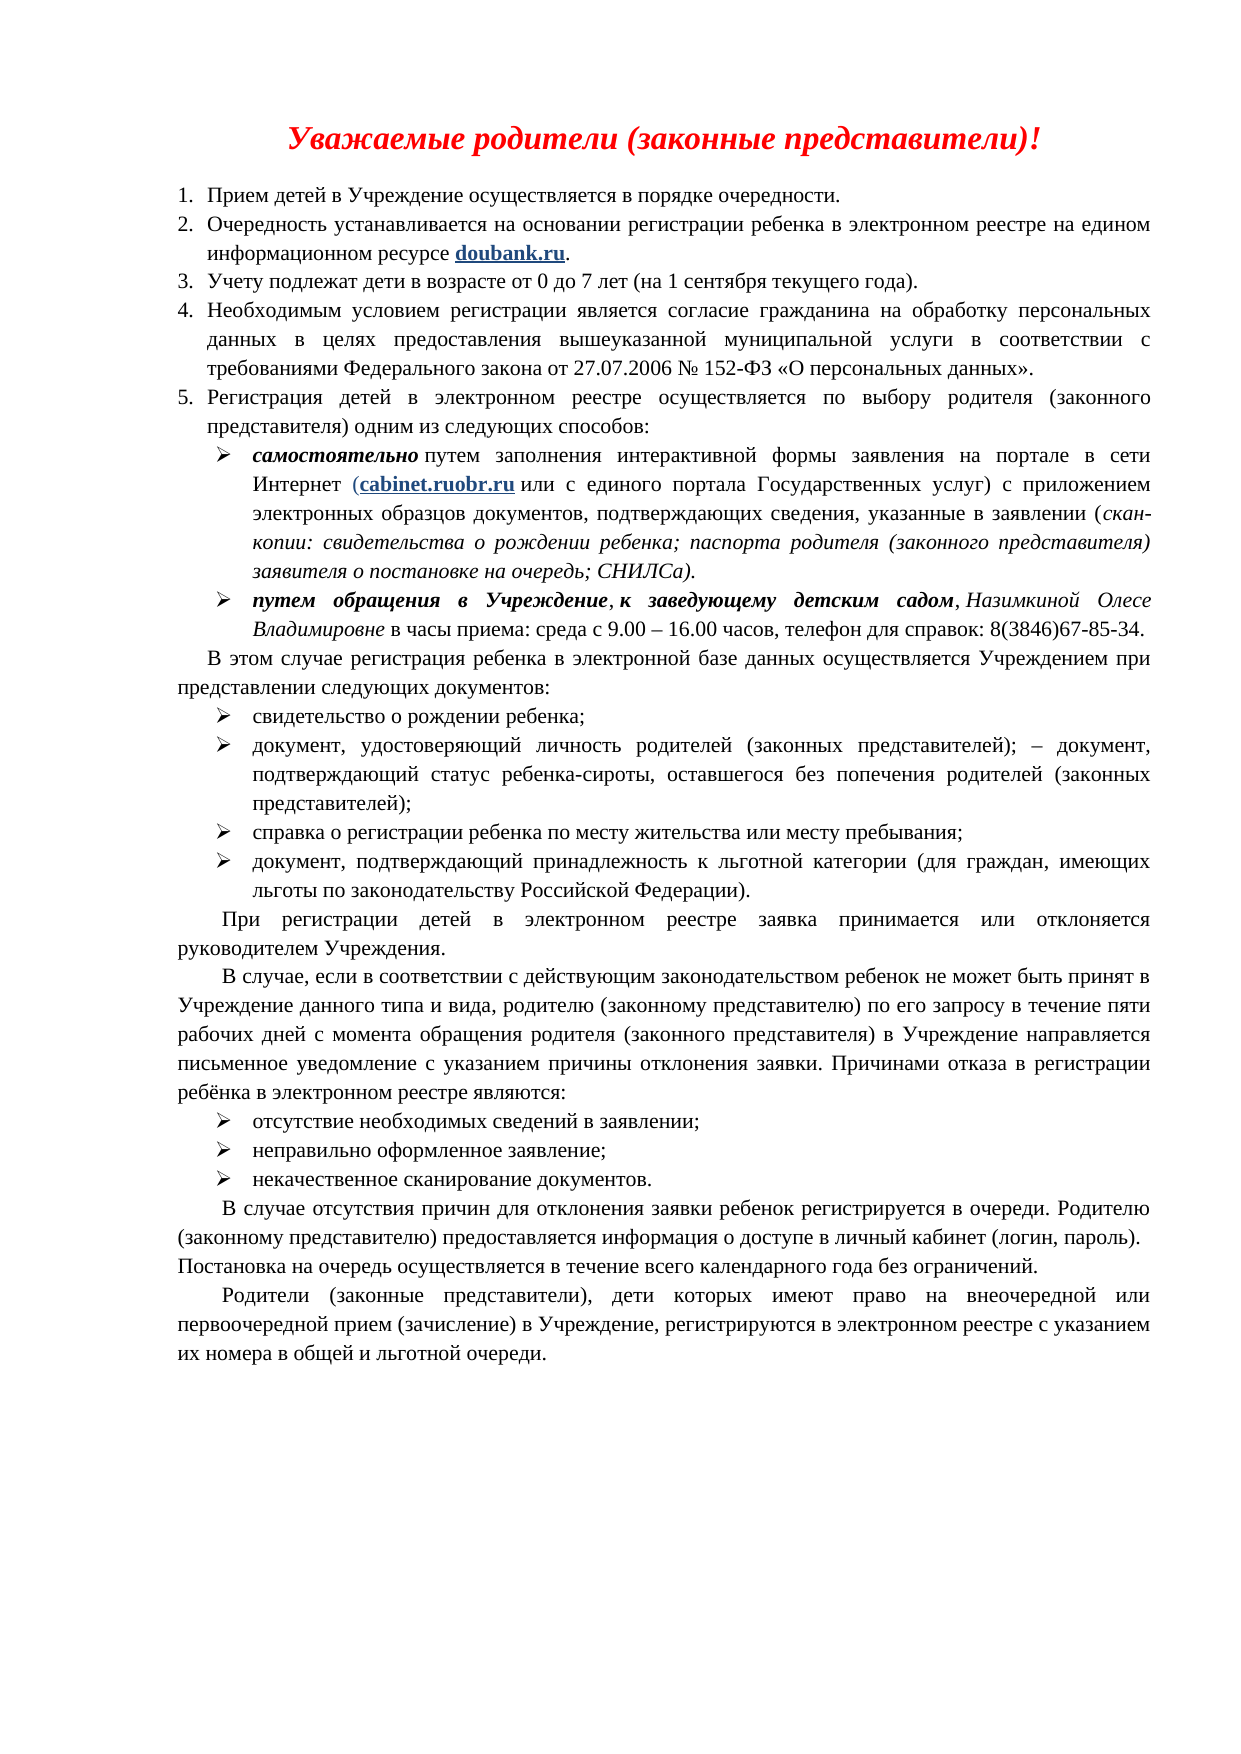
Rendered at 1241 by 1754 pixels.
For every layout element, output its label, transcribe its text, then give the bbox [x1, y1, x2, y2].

list документ, удостоверяющий личность родителей (законных представителей); – документ, подтверждающий статус ребенка-сироты, оставшегося без попечения родителей (законных представителей); [215, 732, 1152, 815]
text Уважаемые родители (законные представители)! [177, 118, 1152, 156]
list самостоятельно путем заполнения интерактивной формы заявления на портале в сети Интернет (cabinet.ruobr.ru или с единого портала Государственных услуг) с приложением электронных образцов документов, подтверждающих сведения, указанные в заявлении (скан-копии: свидетельства о рождении ребенка; паспорта родителя (законного представителя) заявителя о постановке на очередь; СНИЛСа). [215, 442, 1152, 583]
list некачественное сканирование документов. [215, 1166, 1152, 1191]
list Регистрация детей в электронном реестре осуществляется по выбору родителя (законного представителя) одним из следующих способов: [177, 384, 1152, 438]
list Очередность устанавливается на основании регистрации ребенка в электронном реестре на едином информационном ресурсе doubank.ru. [177, 211, 1152, 265]
list документ, подтверждающий принадлежность к льготной категории (для граждан, имеющих льготы по законодательству Российской Федерации). [215, 848, 1152, 902]
text В случае, если в соответствии с действующим законодательством ребенок не может быть принят в Учреждение данного типа и вида, родителю (законному представителю) по его запросу в течение пяти рабочих дней с момента обращения родителя (законного представителя) в Учреждение направляется письменное уведомление с указанием причины отклонения заявки. Причинами отказа в регистрации ребёнка в электронном реестре являются: [177, 963, 1152, 1104]
list свидетельство о рождении ребенка; [215, 703, 1152, 728]
list неправильно оформленное заявление; [215, 1137, 1152, 1162]
text Родители (законные представители), дети которых имеют право на внеочередной или первоочередной прием (зачисление) в Учреждение, регистрируются в электронном реестре с указанием их номера в общей и льготной очереди. [177, 1282, 1152, 1365]
list путем обращения в Учреждение, к заведующему детским садом, Назимкиной Олесе Владимировне в часы приема: среда с 9.00 – 16.00 часов, телефон для справок: 8(3846)67-85-34. [215, 587, 1152, 641]
list Прием детей в Учреждение осуществляется в порядке очередности. [177, 182, 1152, 207]
text В этом случае регистрация ребенка в электронной базе данных осуществляется Учреждением при представлении следующих документов: [177, 645, 1152, 699]
list Учету подлежат дети в возрасте от 0 до 7 лет (на 1 сентября текущего года). [177, 268, 1152, 294]
text В случае отсутствия причин для отклонения заявки ребенок регистрируется в очереди. Родителю (законному представителю) предоставляется информация о доступе в личный кабинет (логин, пароль). [177, 1195, 1152, 1249]
list справка о регистрации ребенка по месту жительства или месту пребывания; [215, 819, 1152, 844]
text При регистрации детей в электронном реестре заявка принимается или отклоняется руководителем Учреждения. [177, 906, 1152, 960]
list Необходимым условием регистрации является согласие гражданина на обработку персональных данных в целях предоставления вышеуказанной муниципальной услуги в соответствии с требованиями Федерального закона от 27.07.2006 № 152-ФЗ «О персональных данных». [177, 297, 1152, 381]
list отсутствие необходимых сведений в заявлении; [215, 1108, 1152, 1133]
text Постановка на очередь осуществляется в течение всего календарного года без ограничений. [177, 1253, 1152, 1278]
